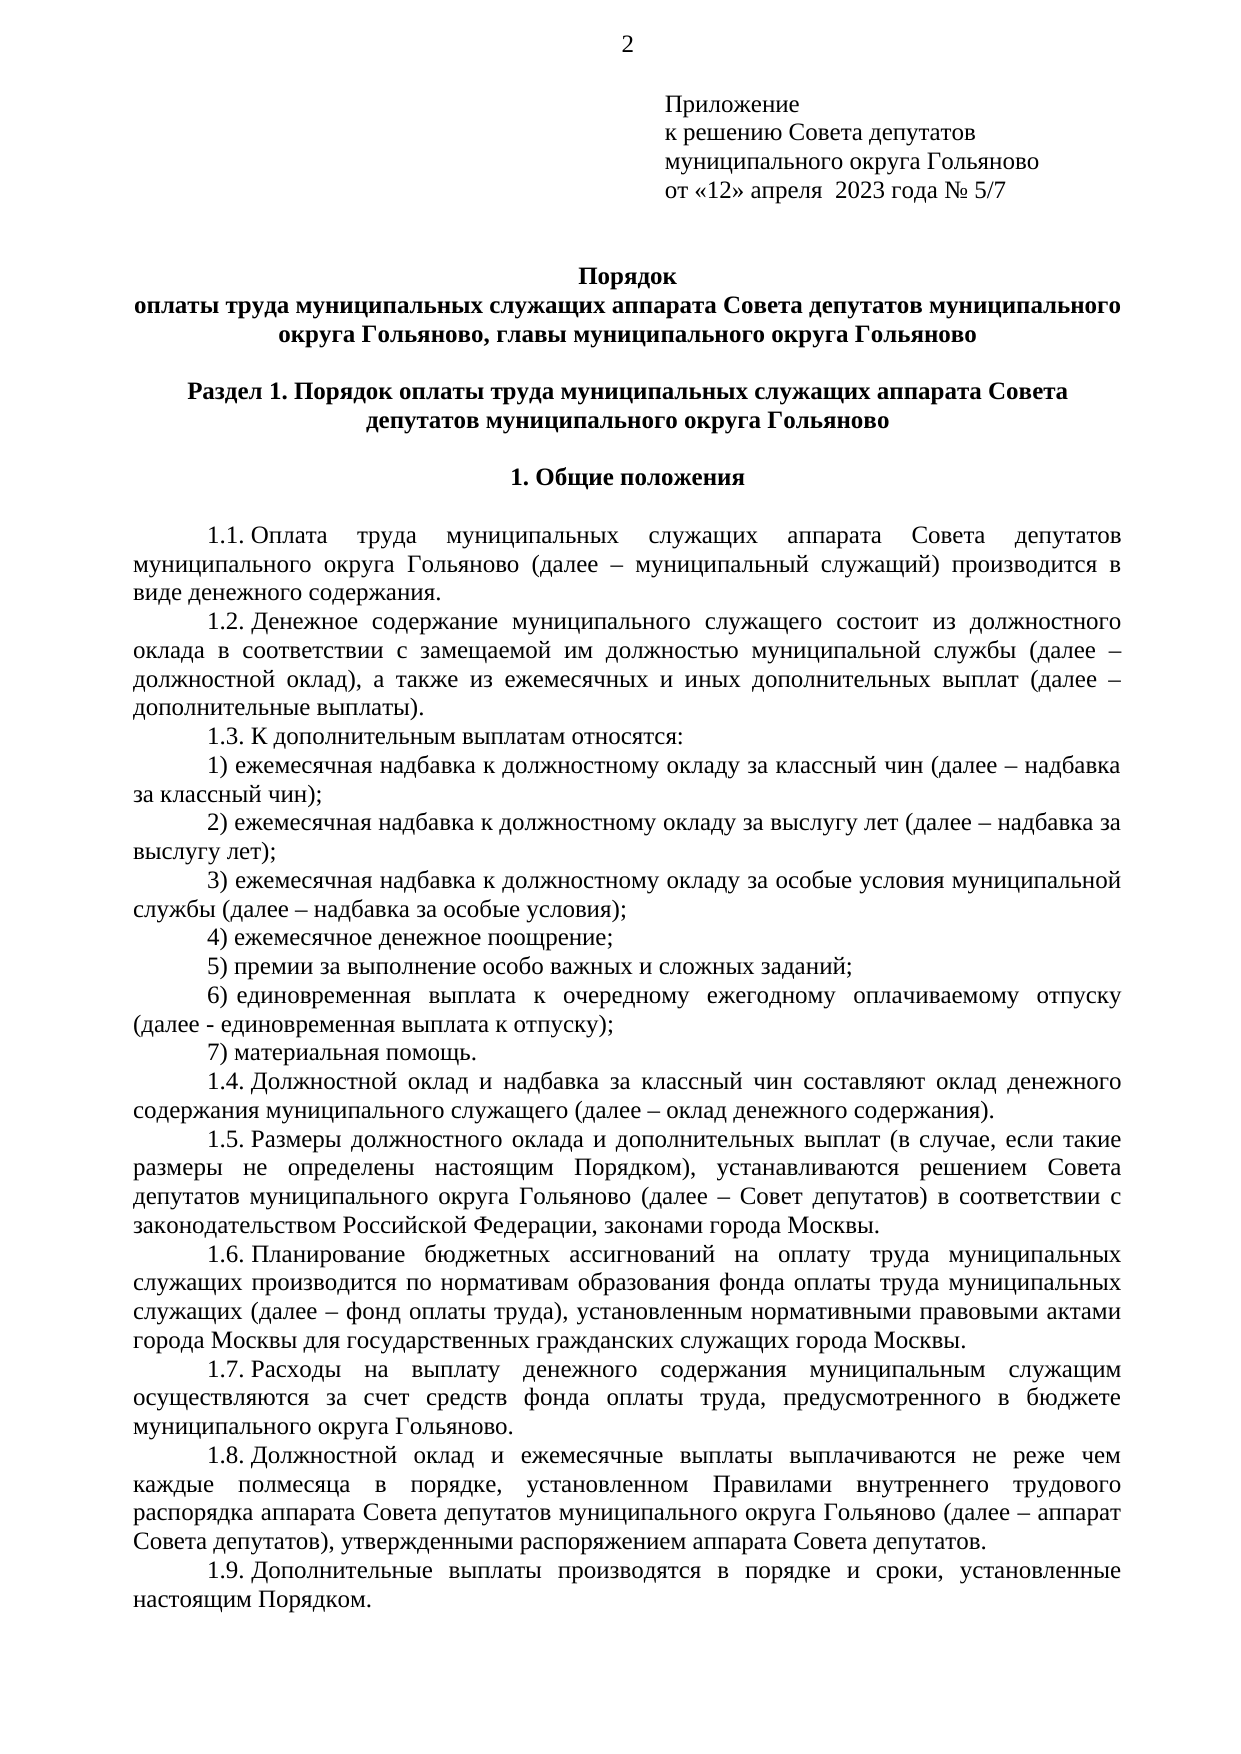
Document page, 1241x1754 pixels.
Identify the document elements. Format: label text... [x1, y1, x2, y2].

text 5) премии за выполнение особо важных и сложных заданий; [133, 951, 1122, 980]
text 1.8. Должностной оклад и ежемесячные выплаты выплачиваются не реже чем каждые полмесяца в порядке, установленном Правилами внутреннего трудового распорядка аппарата Совета депутатов муниципального округа Гольяново (далее – аппарат Совета депутатов), утвержденными распоряжением аппарата Совета депутатов. [133, 1440, 1122, 1555]
text 1.1. Оплата труда муниципальных служащих аппарата Совета депутатов муниципального округа Гольяново (далее – муниципальный служащий) производится в виде денежного содержания. [133, 520, 1122, 606]
text 4) ежемесячное денежное поощрение; [133, 922, 1122, 951]
text 1.4. Должностной оклад и надбавка за классный чин составляют оклад денежного содержания муниципального служащего (далее – оклад денежного содержания). [133, 1066, 1122, 1124]
text оплаты труда муниципальных служащих аппарата Совета депутатов муниципального округа Гольяново, главы муниципального округа Гольяново [133, 290, 1122, 347]
text 3) ежемесячная надбавка к должностному окладу за особые условия муниципальной службы (далее – надбавка за особые условия); [133, 865, 1122, 922]
text 1.3. К дополнительным выплатам относятся: [133, 721, 1122, 750]
text 6) единовременная выплата к очередному ежегодному оплачиваемому отпуску (далее - единовременная выплата к отпуску); [133, 980, 1122, 1037]
text 7) материальная помощь. [133, 1037, 1122, 1066]
text 1) ежемесячная надбавка к должностному окладу за классный чин (далее – надбавка за классный чин); [133, 750, 1122, 807]
text Приложение [664, 89, 1122, 117]
text 1. Общие положения [133, 462, 1122, 491]
text 2) ежемесячная надбавка к должностному окладу за выслугу лет (далее – надбавка за выслугу лет); [133, 807, 1122, 865]
text Раздел 1. Порядок оплаты труда муниципальных служащих аппарата Совета депутатов муниципального округа Гольяново [133, 376, 1122, 434]
text 1.2. Денежное содержание муниципального служащего состоит из должностного оклада в соответствии с замещаемой им должностью муниципальной службы (далее – должностной оклад), а также из ежемесячных и иных дополнительных выплат (далее – дополнительные выплаты). [133, 606, 1122, 721]
text 1.6. Планирование бюджетных ассигнований на оплату труда муниципальных служащих производится по нормативам образования фонда оплаты труда муниципальных служащих (далее – фонд оплаты труда), установленным нормативными правовыми актами города Москвы для государственных гражданских служащих города Москвы. [133, 1239, 1122, 1354]
text от «12» апреля 2023 года № 5/7 [664, 175, 1122, 204]
text Порядок [133, 261, 1122, 290]
text 1.5. Размеры должностного оклада и дополнительных выплат (в случае, если такие размеры не определены настоящим Порядком), устанавливаются решением Совета депутатов муниципального округа Гольяново (далее – Совет депутатов) в соответствии с законодательством Российской Федерации, законами города Москвы. [133, 1124, 1122, 1239]
text к решению Совета депутатов муниципального округа Гольяново [664, 117, 1122, 175]
text 1.7. Расходы на выплату денежного содержания муниципальным служащим осуществляются за счет средств фонда оплаты труда, предусмотренного в бюджете муниципального округа Гольяново. [133, 1354, 1122, 1440]
text 1.9. Дополнительные выплаты производятся в порядке и сроки, установленные настоящим Порядком. [133, 1555, 1122, 1612]
